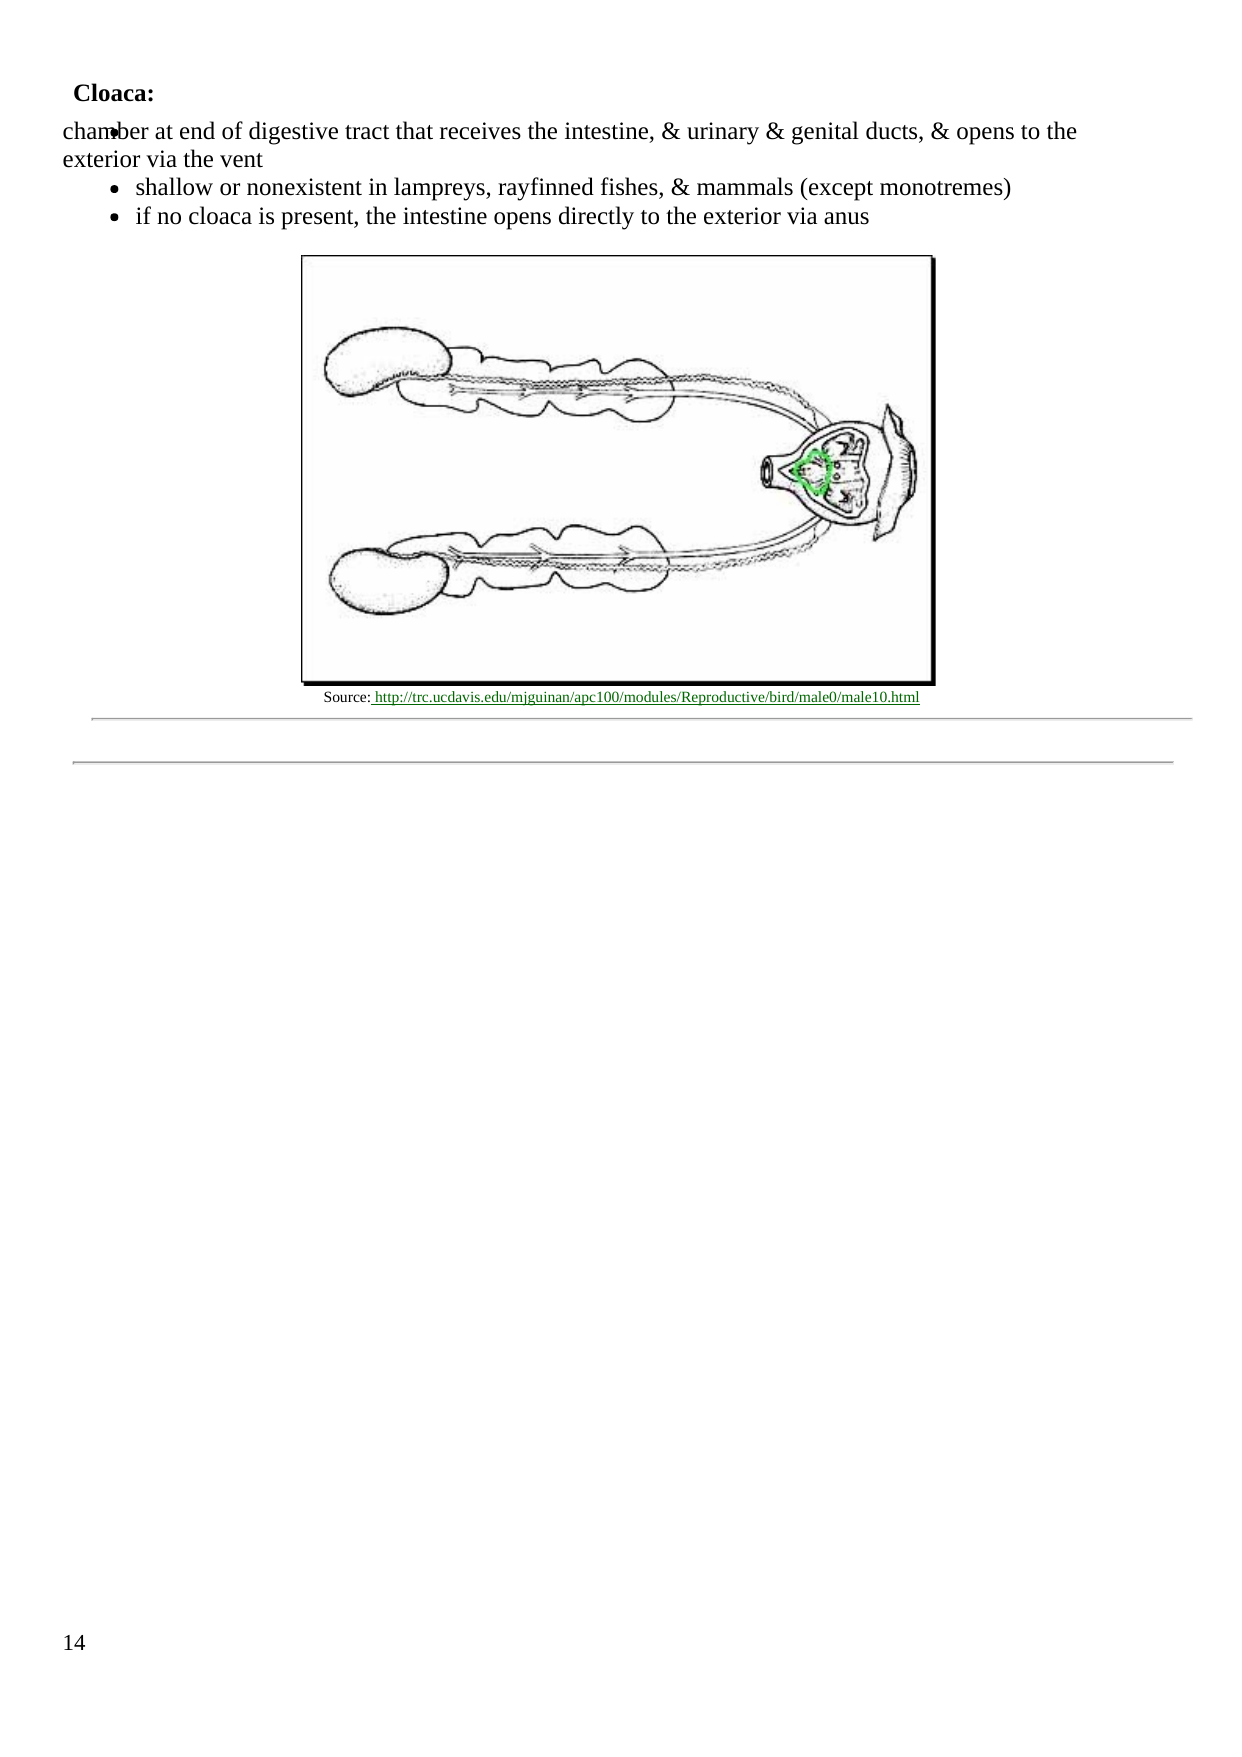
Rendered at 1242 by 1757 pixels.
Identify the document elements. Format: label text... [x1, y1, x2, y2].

text chamber at end of digestive tract that receives the intestine, & urinary & genital ducts, & opens to the exterior via the vent [62, 117, 1152, 173]
subtitle Cloaca: [73, 78, 1185, 107]
picture [301, 255, 936, 686]
text Source: http://trc.ucdavis.edu/mjguinan/apc100/modules/Reproductive/bird/male0/male10.html [321, 686, 922, 706]
text shallow or non­existent in lampreys, ray­finned fishes, & mammals (except monotremes) if no cloaca is present, the intestine opens directly to the exterior via anus [135, 173, 1030, 229]
